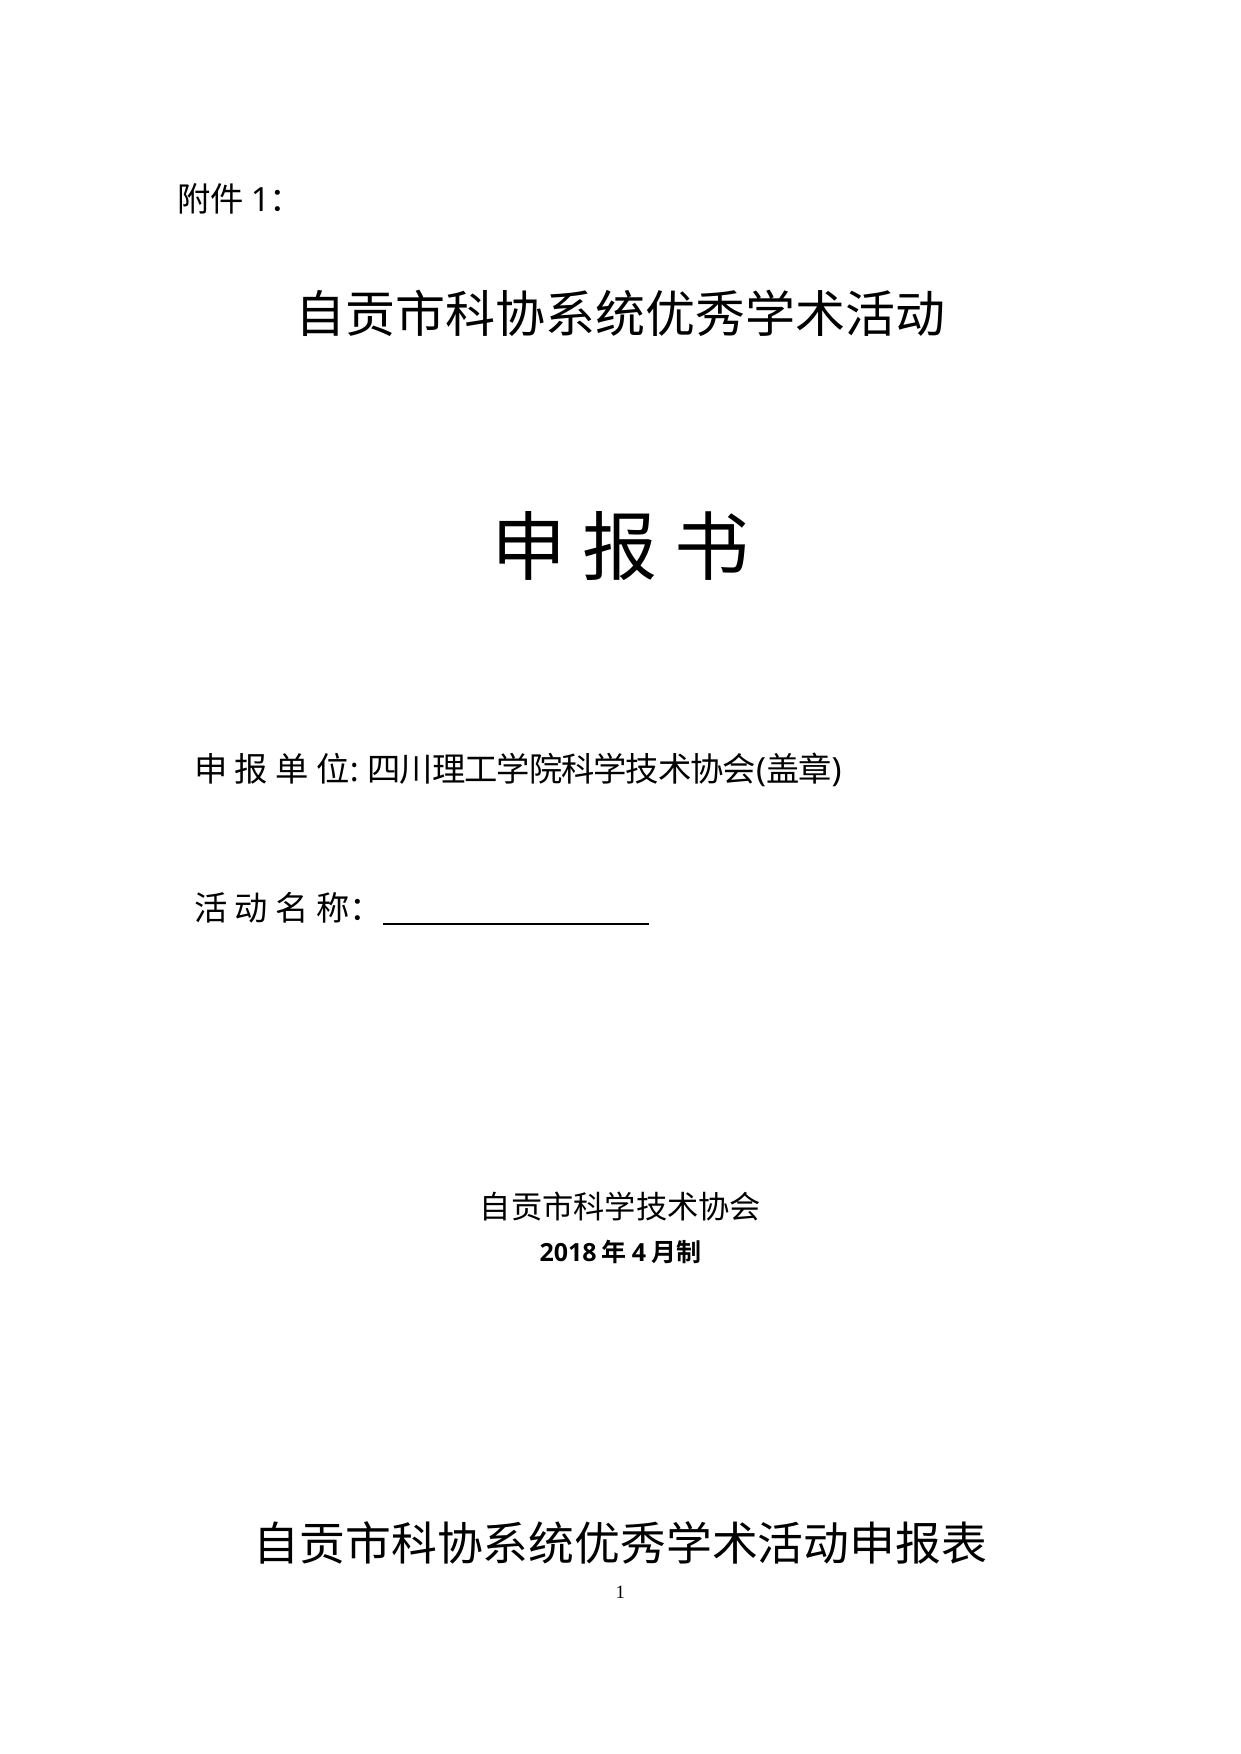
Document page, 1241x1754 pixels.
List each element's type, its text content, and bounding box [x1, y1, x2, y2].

text 2018年4月制 [177, 1227, 1063, 1269]
text 自贡市科协系统优秀学术活动申报表 [177, 1507, 1063, 1573]
text 活 动 名 称： [177, 882, 1063, 930]
text 附件1： [177, 173, 1063, 221]
text 自贡市科学技术协会 [177, 1182, 1063, 1227]
text 申 报 单 位: 四川理工学院科学技术协会(盖章) [177, 697, 1063, 791]
text 自贡市科协系统优秀学术活动 [177, 221, 1063, 346]
text 申 报 书 [177, 471, 1063, 596]
